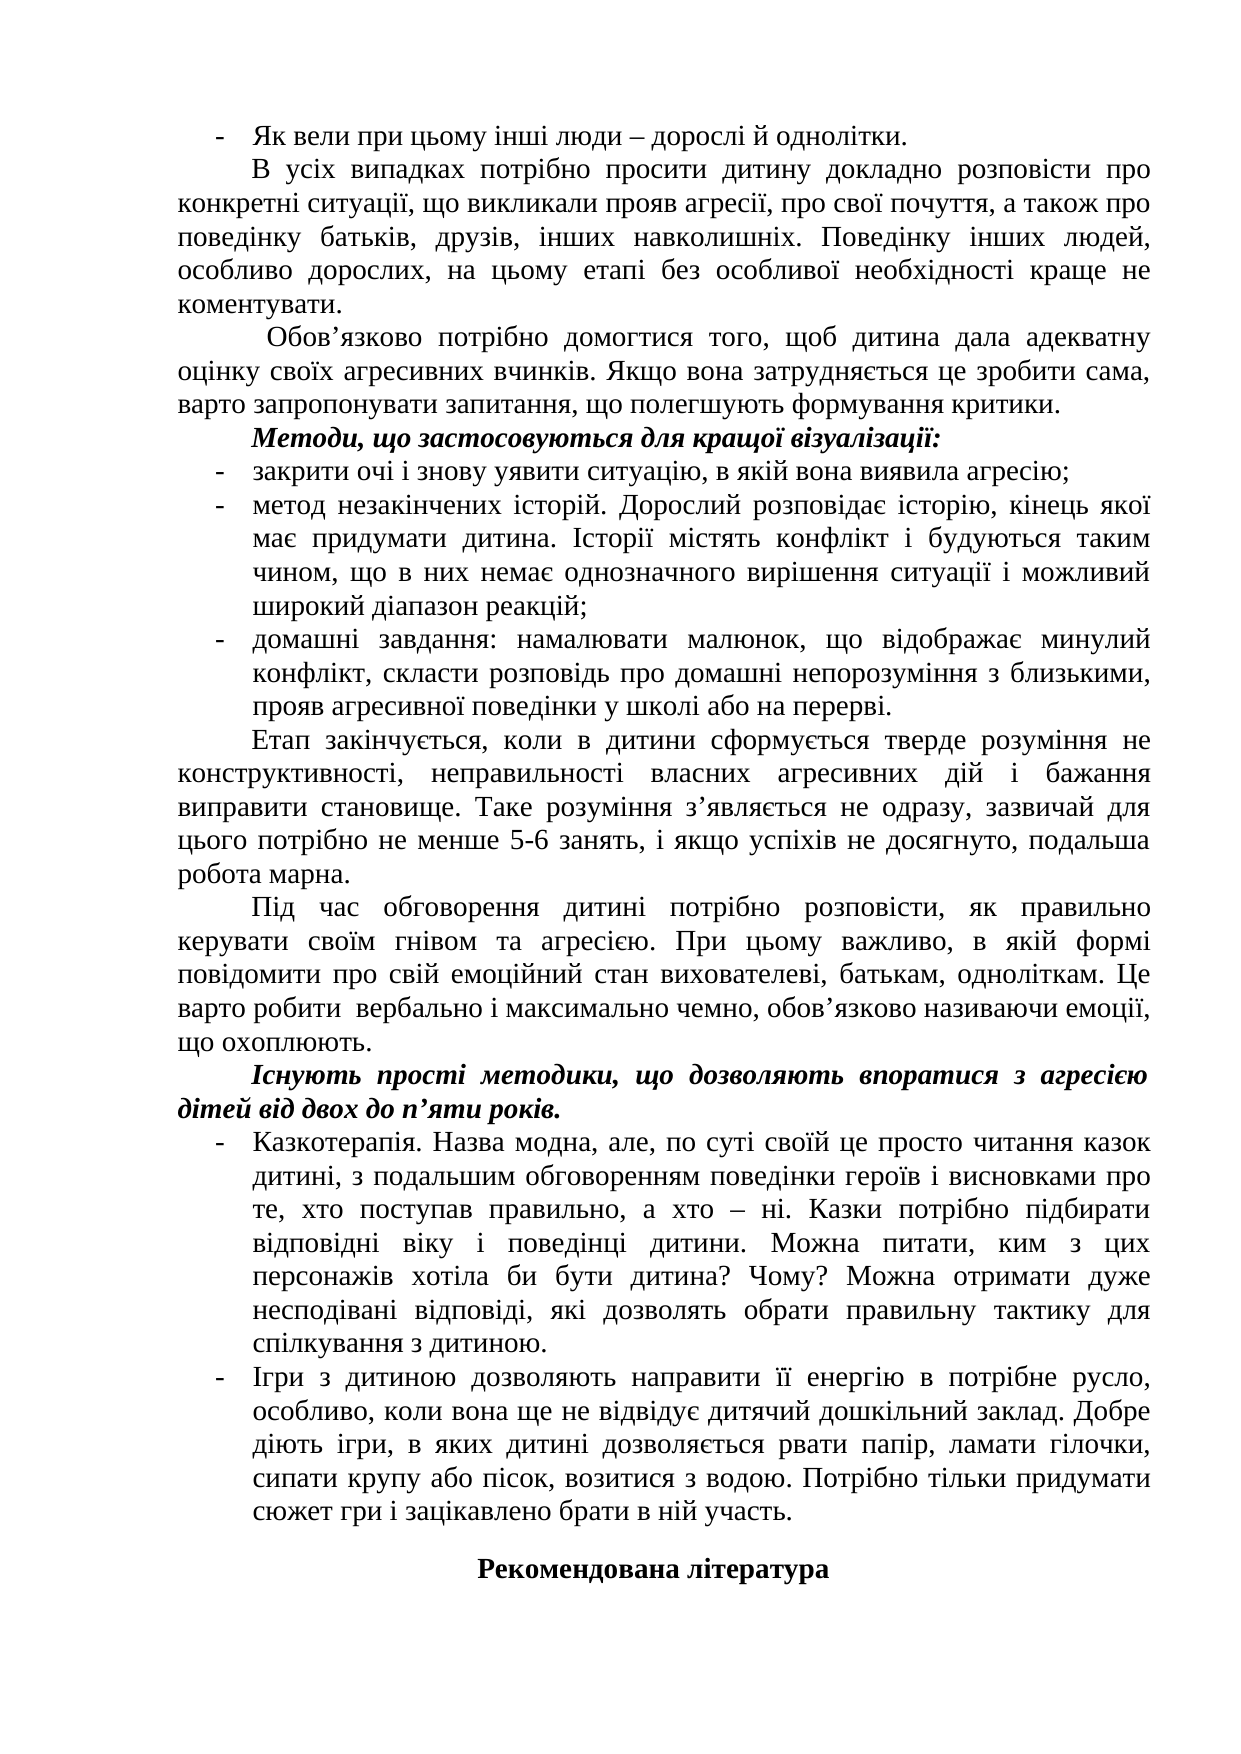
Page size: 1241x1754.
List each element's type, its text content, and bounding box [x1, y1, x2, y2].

list Казкотерапія. Назва модна, але, по суті своїй це просто читання казок дитині, з подальшим обговоренням поведінки героїв і висновками про те, хто поступав правильно, а хто – ні. Казки потрібно підбирати відповідні віку і поведінці дитини. Можна питати, ким з цих персонажів хотіла би бути дитина? Чому? Можна отримати дуже несподівані відповіді, які дозволять обрати правильну тактику для спілкування з дитиною. [215, 1124, 1152, 1359]
list Як вели при цьому інші люди – дорослі й однолітки. [215, 118, 1152, 152]
text В усіх випадках потрібно просити дитину докладно розповісти про конкретні ситуації, що викликали прояв агресії, про свої почуття, а також про поведінку батьків, друзів, інших навколишніх. Поведінку інших людей, особливо дорослих, на цьому етапі без особливої необхідності краще не коментувати. [177, 152, 1152, 319]
text Етап закінчується, коли в дитини сформується тверде розуміння не конструктивності, неправильності власних агресивних дій і бажання виправити становище. Таке розуміння з’являється не одразу, зазвичай для цього потрібно не менше 5-6 занять, і якщо успіхів не досягнуто, подальша робота марна. [177, 722, 1152, 889]
text Під час обговорення дитині потрібно розповісти, як правильно керувати своїм гнівом та агресією. При цьому важливо, в якій формі повідомити про свій емоційний стан вихователеві, батькам, одноліткам. Це варто робити вербально і максимально чемно, обов’язково називаючи емоції, що охоплюють. [177, 889, 1152, 1057]
text Існують прості методики, що дозволяють впоратися з агресією дітей від двох до п’яти років. [177, 1057, 1152, 1124]
text Методи, що застосовуються для кращої візуалізації: [177, 420, 1152, 453]
list метод незакінчених історій. Дорослий розповідає історію, кінець якої має придумати дитина. Історії містять конфлікт і будуються таким чином, що в них немає однозначного вирішення ситуації і можливий широкий діапазон реакцій; [215, 487, 1152, 621]
text Обов’язково потрібно домогтися того, щоб дитина дала адекватну оцінку своїх агресивних вчинків. Якщо вона затрудняється це зробити сама, варто запропонувати запитання, що полегшують формування критики. [177, 319, 1152, 420]
list Ігри з дитиною дозволяють направити її енергію в потрібне русло, особливо, коли вона ще не відвідує дитячий дошкільний заклад. Добре діють ігри, в яких дитині дозволяється рвати папір, ламати гілочки, сипати крупу або пісок, возитися з водою. Потрібно тільки придумати сюжет гри і зацікавлено брати в ній участь. [215, 1359, 1152, 1527]
text Рекомендована література [177, 1551, 1129, 1584]
list домашні завдання: намалювати малюнок, що відображає минулий конфлікт, скласти розповідь про домашні непорозуміння з близькими, прояв агресивної поведінки у школі або на перерві. [215, 621, 1152, 722]
list закрити очі і знову уявити ситуацію, в якій вона виявила агресію; [215, 453, 1152, 487]
